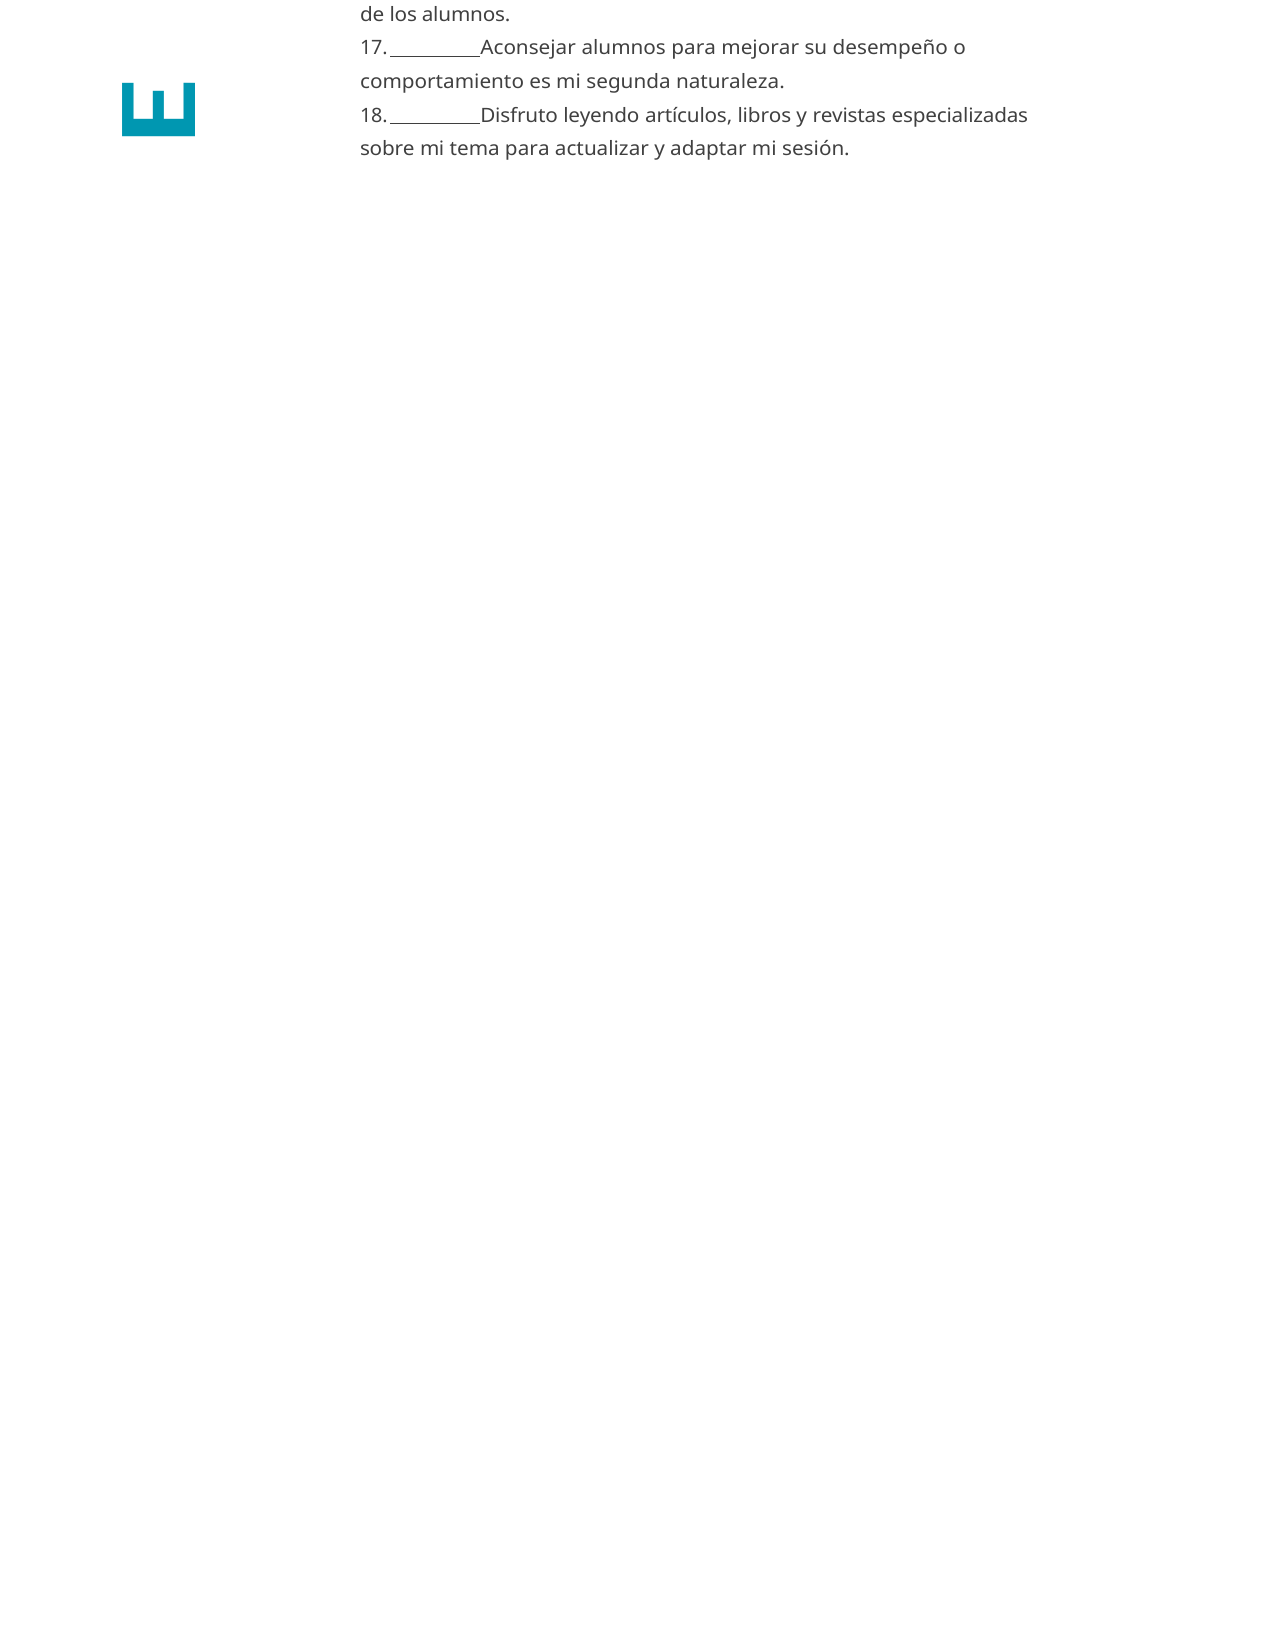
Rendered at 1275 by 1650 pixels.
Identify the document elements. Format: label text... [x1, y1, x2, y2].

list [360, 0, 1113, 27]
list Disfruto leyendo artículos, libros y revistas especializadas sobre mi tema para actualizar y adaptar mi sesión. [360, 101, 1079, 162]
list Aconsejar alumnos para mejorar su desempeño o comportamiento es mi segunda naturaleza. [360, 34, 1114, 94]
